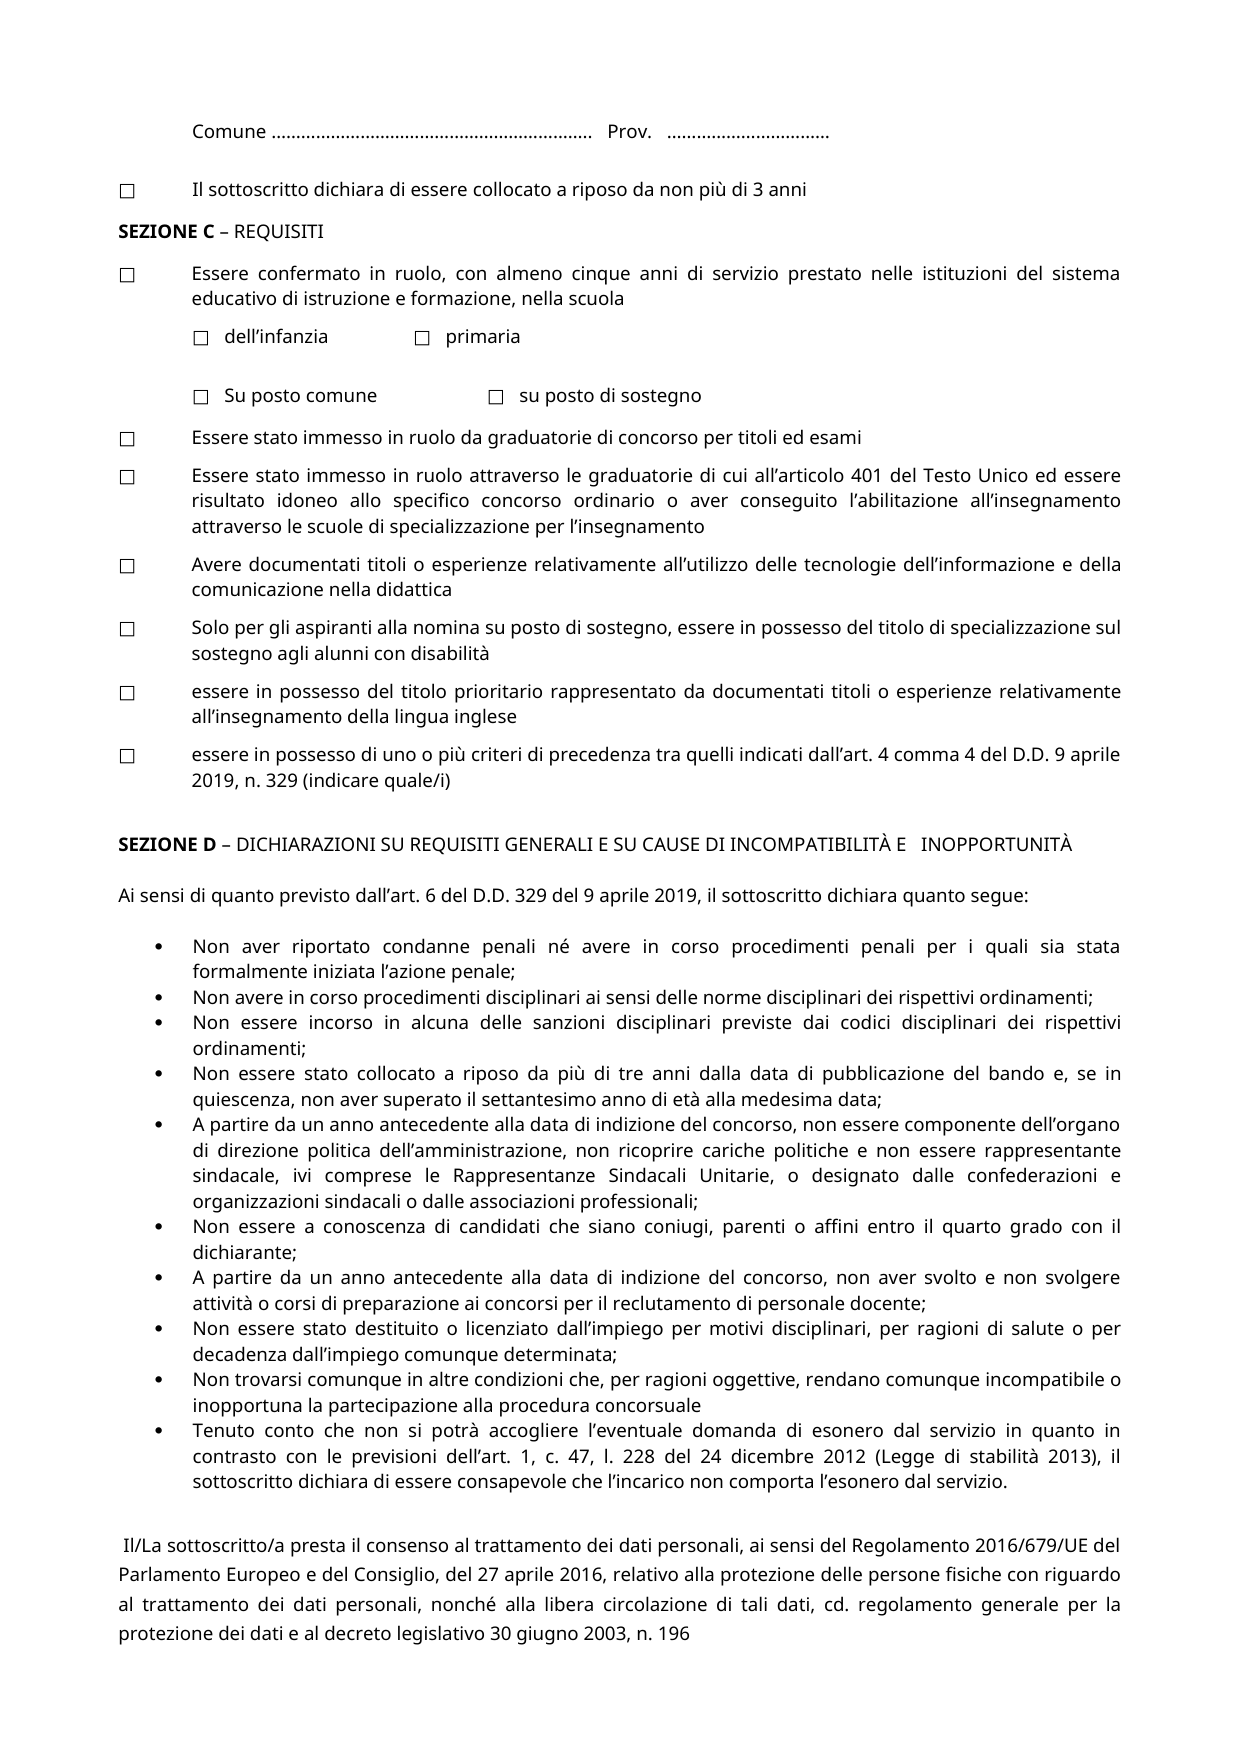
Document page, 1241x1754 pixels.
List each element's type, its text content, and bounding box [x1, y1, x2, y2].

list Tenuto conto che non si potrà accogliere l’eventuale domanda di esonero dal servizio in quanto in contrasto con le previsioni dell’art. 1, c. 47, l. 228 del 24 dicembre 2012 (Legge di stabilità 2013), il sottoscritto dichiara di essere consapevole che l’incarico non comporta l’esonero dal servizio. [155, 1418, 1122, 1494]
list Non essere incorso in alcuna delle sanzioni disciplinari previste dai codici disciplinari dei rispettivi ordinamenti; [155, 1009, 1122, 1061]
text □ dell’infanzia □ primaria [118, 324, 1122, 349]
text □ Essere confermato in ruolo, con almeno cinque anni di servizio prestato nelle istituzioni del sistema educativo di istruzione e formazione, nella scuola [118, 260, 1122, 311]
text □ Il sottoscritto dichiara di essere collocato a riposo da non più di 3 anni [118, 177, 1122, 202]
list Non avere in corso procedimenti disciplinari ai sensi delle norme disciplinari dei rispettivi ordinamenti; [155, 984, 1122, 1009]
text SEZIONE D – DICHIARAZIONI SU REQUISITI GENERALI E SU CAUSE DI INCOMPATIBILITÀ E INOPPORTUNITÀ [118, 831, 1122, 856]
list Non essere a conoscenza di candidati che siano coniugi, parenti o affini entro il quarto grado con il dichiarante; [155, 1214, 1122, 1265]
text □ Solo per gli aspiranti alla nomina su posto di sostegno, essere in possesso del titolo di specializzazione sul sostegno agli alunni con disabilità [118, 615, 1122, 666]
text □ Su posto comune □ su posto di sostegno [118, 382, 1122, 408]
text Comune ……………………………………………………….. Prov. …………………………… [118, 118, 1122, 144]
text □ Avere documentati titoli o esperienze relativamente all’utilizzo delle tecnologie dell’informazione e della comunicazione nella didattica [118, 551, 1122, 602]
list Non aver riportato condanne penali né avere in corso procedimenti penali per i quali sia stata formalmente iniziata l’azione penale; [155, 933, 1122, 984]
list A partire da un anno antecedente alla data di indizione del concorso, non aver svolto e non svolgere attività o corsi di preparazione ai concorsi per il reclutamento di personale docente; [155, 1265, 1122, 1316]
list A partire da un anno antecedente alla data di indizione del concorso, non essere componente dell’organo di direzione politica dell’amministrazione, non ricoprire cariche politiche e non essere rappresentante sindacale, ivi comprese le Rappresentanze Sindacali Unitarie, o designato dalle confederazioni e organizzazioni sindacali o dalle associazioni professionali; [155, 1112, 1122, 1214]
text □ Essere stato immesso in ruolo da graduatorie di concorso per titoli ed esami [118, 424, 1122, 449]
list Non essere stato collocato a riposo da più di tre anni dalla data di pubblicazione del bando e, se in quiescenza, non aver superato il settantesimo anno di età alla medesima data; [155, 1061, 1122, 1112]
text SEZIONE C – REQUISITI [118, 218, 1122, 244]
text □ Essere stato immesso in ruolo attraverso le graduatorie di cui all’articolo 401 del Testo Unico ed essere risultato idoneo allo specifico concorso ordinario o aver conseguito l’abilitazione all’insegnamento attraverso le scuole di specializzazione per l’insegnamento [118, 462, 1122, 539]
text Ai sensi di quanto previsto dall’art. 6 del D.D. 329 del 9 aprile 2019, il sottoscritto dichiara quanto segue: [118, 882, 1122, 907]
text Il/La sottoscritto/a presta il consenso al trattamento dei dati personali, ai sensi del Regolamento 2016/679/UE del Parlamento Europeo e del Consiglio, del 27 aprile 2016, relativo alla protezione delle persone fisiche con riguardo al trattamento dei dati personali, nonché alla libera circolazione di tali dati, cd. regolamento generale per la protezione dei dati e al decreto legislativo 30 giugno 2003, n. 196 [118, 1532, 1122, 1646]
list Non essere stato destituito o licenziato dall’impiego per motivi disciplinari, per ragioni di salute o per decadenza dall’impiego comunque determinata; [155, 1316, 1122, 1367]
list Non trovarsi comunque in altre condizioni che, per ragioni oggettive, rendano comunque incompatibile o inopportuna la partecipazione alla procedura concorsuale [155, 1367, 1122, 1418]
text □ essere in possesso del titolo prioritario rappresentato da documentati titoli o esperienze relativamente all’insegnamento della lingua inglese [118, 678, 1122, 729]
text □ essere in possesso di uno o più criteri di precedenza tra quelli indicati dall’art. 4 comma 4 del D.D. 9 aprile 2019, n. 329 (indicare quale/i) [118, 742, 1122, 793]
